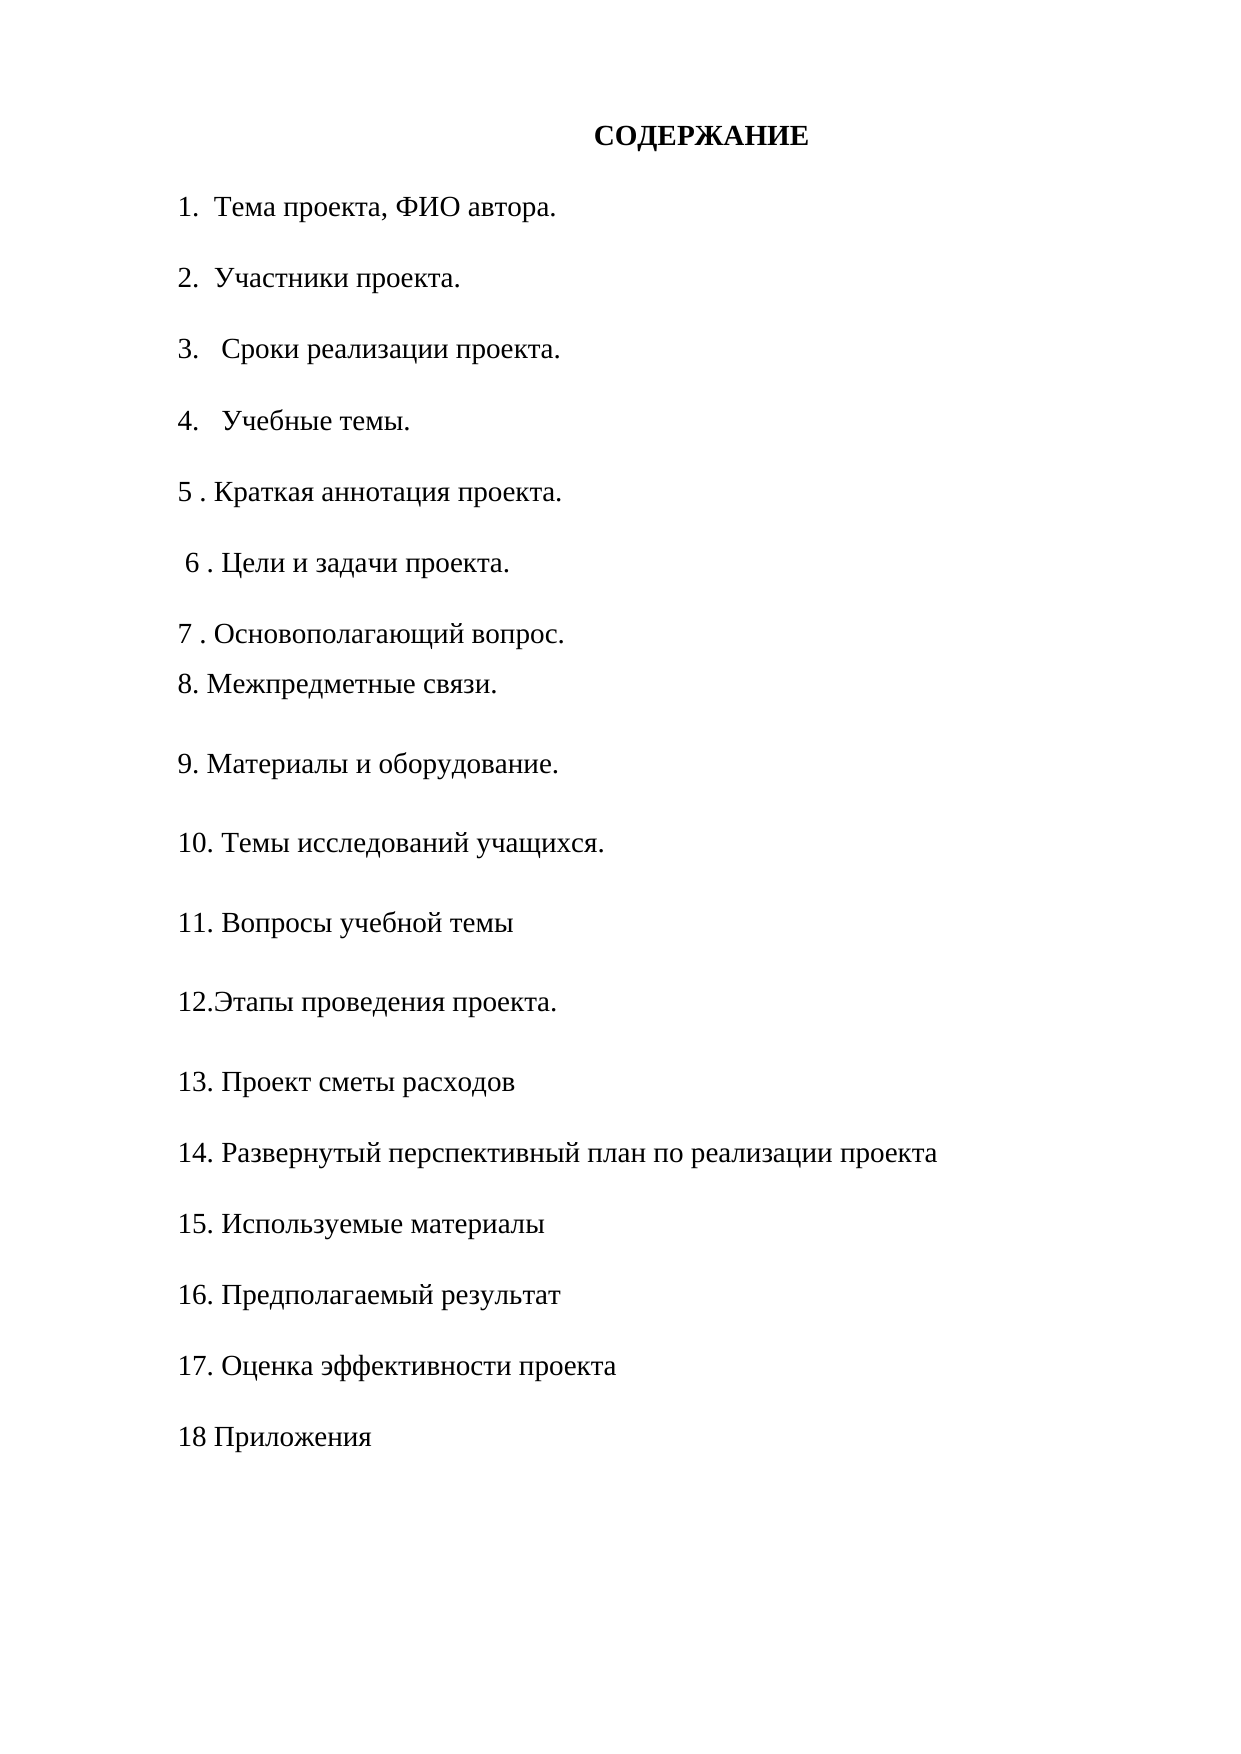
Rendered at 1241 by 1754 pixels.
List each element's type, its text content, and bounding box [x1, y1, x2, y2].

text 7 . Основополагающий вопрос. [177, 616, 1152, 650]
text 6 . Цели и задачи проекта. [177, 545, 1152, 578]
text 8. Межпредметные связи. [177, 666, 1152, 700]
text 11. Вопросы учебной темы [177, 905, 1152, 938]
text 4. Учебные темы. [177, 403, 1152, 436]
text 12.Этапы проведения проекта. [177, 984, 1152, 1018]
text 1. Тема проекта, ФИО автора. [177, 189, 1152, 223]
text СОДЕРЖАНИЕ [177, 118, 1152, 152]
text 18 Приложения [177, 1419, 1152, 1453]
text 15. Используемые материалы [177, 1206, 1152, 1240]
text 10. Темы исследований учащихся. [177, 825, 1152, 859]
text 5 . Краткая аннотация проекта. [177, 474, 1152, 507]
text 9. Материалы и оборудование. [177, 746, 1152, 779]
text 17. Оценка эффективности проекта [177, 1348, 1152, 1382]
text 16. Предполагаемый результат [177, 1277, 1152, 1311]
text 14. Развернутый перспективный план по реализации проекта [177, 1135, 1152, 1168]
text 13. Проект сметы расходов [177, 1064, 1152, 1097]
text 2. Участники проекта. [177, 260, 1152, 294]
text 3. Сроки реализации проекта. [177, 332, 1152, 365]
